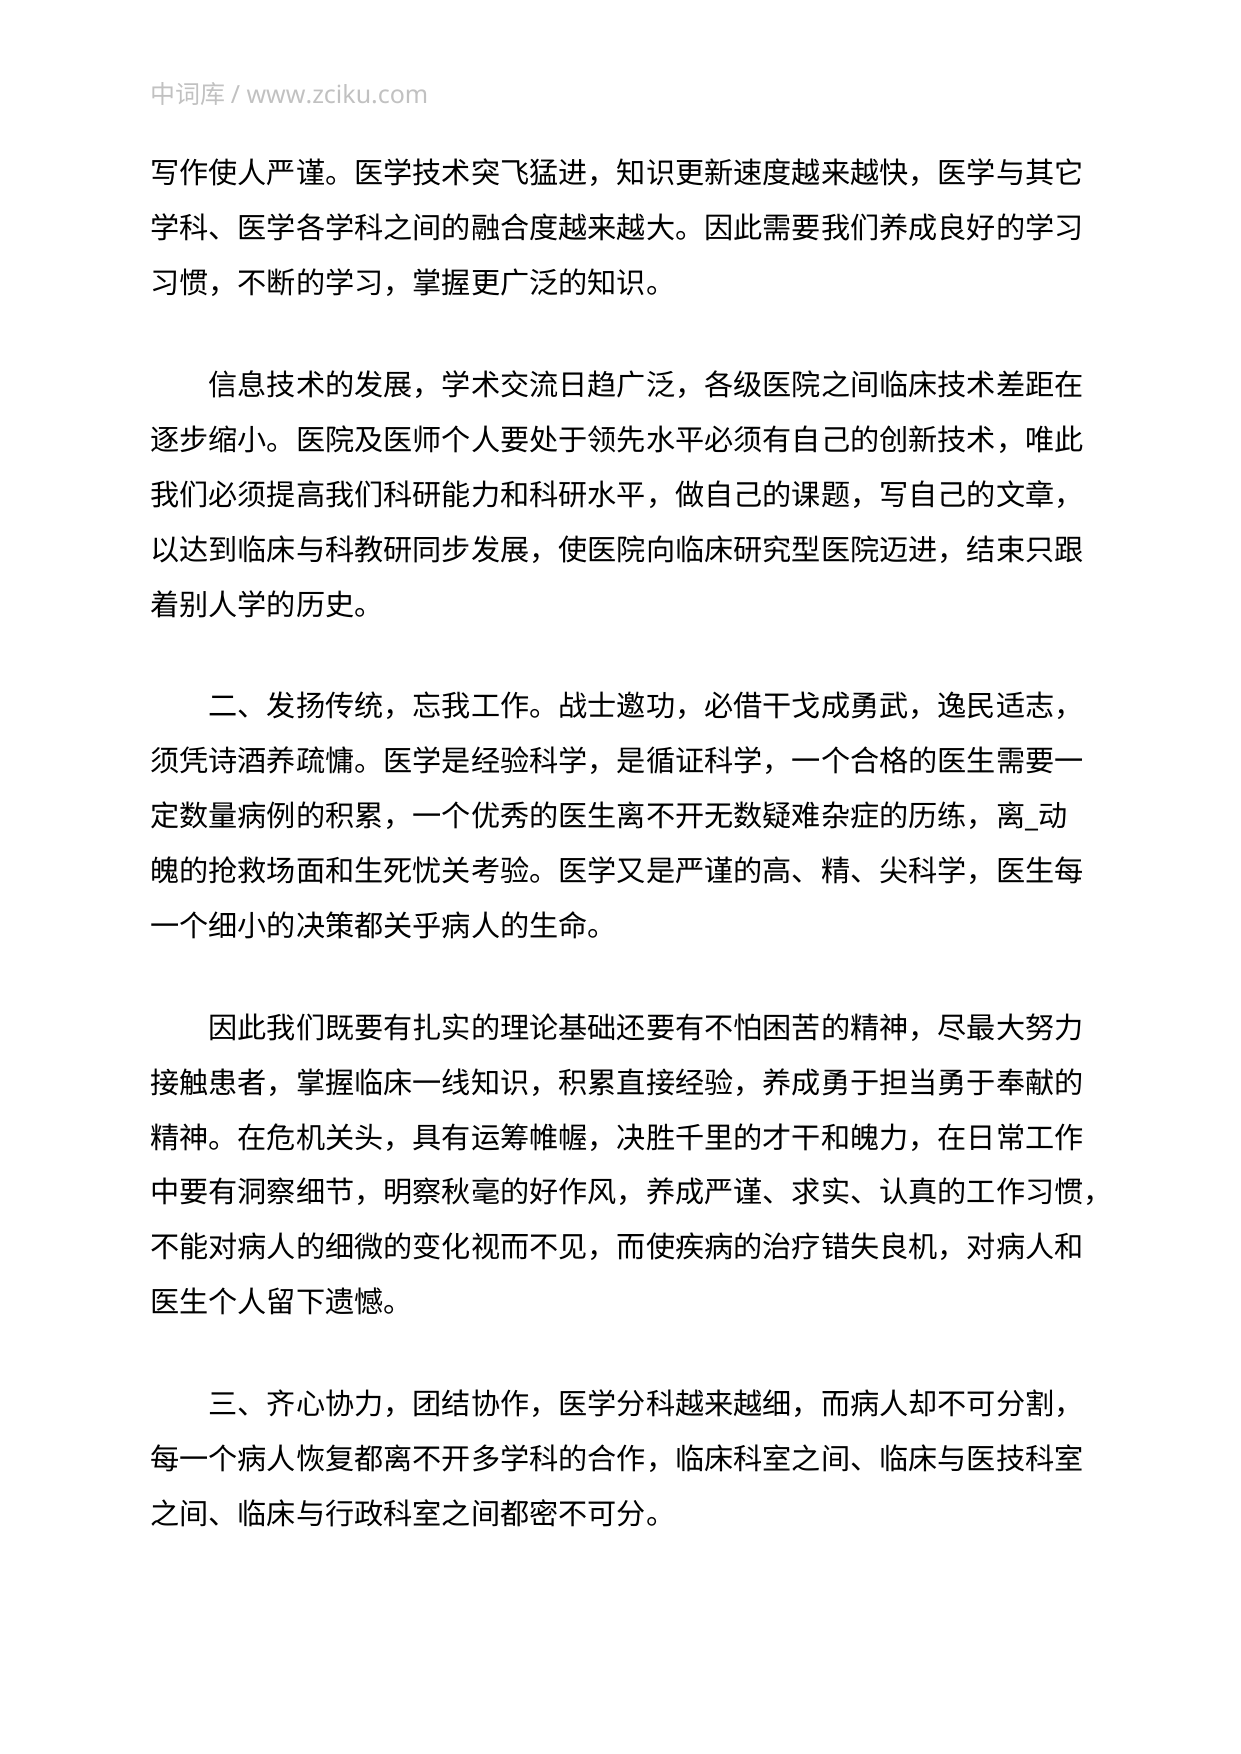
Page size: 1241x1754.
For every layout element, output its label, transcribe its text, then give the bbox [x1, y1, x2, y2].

text 信息技术的发展，学术交流日趋广泛，各级医院之间临床技术差距在逐步缩小。医院及医师个人要处于领先水平必须有自己的创新技术，唯此我们必须提高我们科研能力和科研水平，做自己的课题，写自己的文章，以达到临床与科教研同步发展，使医院向临床研究型医院迈进，结束只跟着别人学的历史。 [150, 362, 1090, 623]
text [150, 150, 1090, 302]
text 二、发扬传统，忘我工作。战士邀功，必借干戈成勇武，逸民适志，须凭诗酒养疏慵。医学是经验科学，是循证科学，一个合格的医生需要一定数量病例的积累，一个优秀的医生离不开无数疑难杂症的历练，离_动魄的抢救场面和生死忧关考验。医学又是严谨的高、精、尖科学，医生每一个细小的决策都关乎病人的生命。 [150, 683, 1090, 945]
text 因此我们既要有扎实的理论基础还要有不怕困苦的精神，尽最大努力接触患者，掌握临床一线知识，积累直接经验，养成勇于担当勇于奉献的精神。在危机关头，具有运筹帷幄，决胜千里的才干和魄力，在日常工作中要有洞察细节，明察秋毫的好作风，养成严谨、求实、认真的工作习惯，不能对病人的细微的变化视而不见，而使疾病的治疗错失良机，对病人和医生个人留下遗憾。 [150, 1004, 1090, 1321]
text 三、齐心协力，团结协作，医学分科越来越细，而病人却不可分割，每一个病人恢复都离不开多学科的合作，临床科室之间、临床与医技科室之间、临床与行政科室之间都密不可分。 [150, 1381, 1090, 1533]
